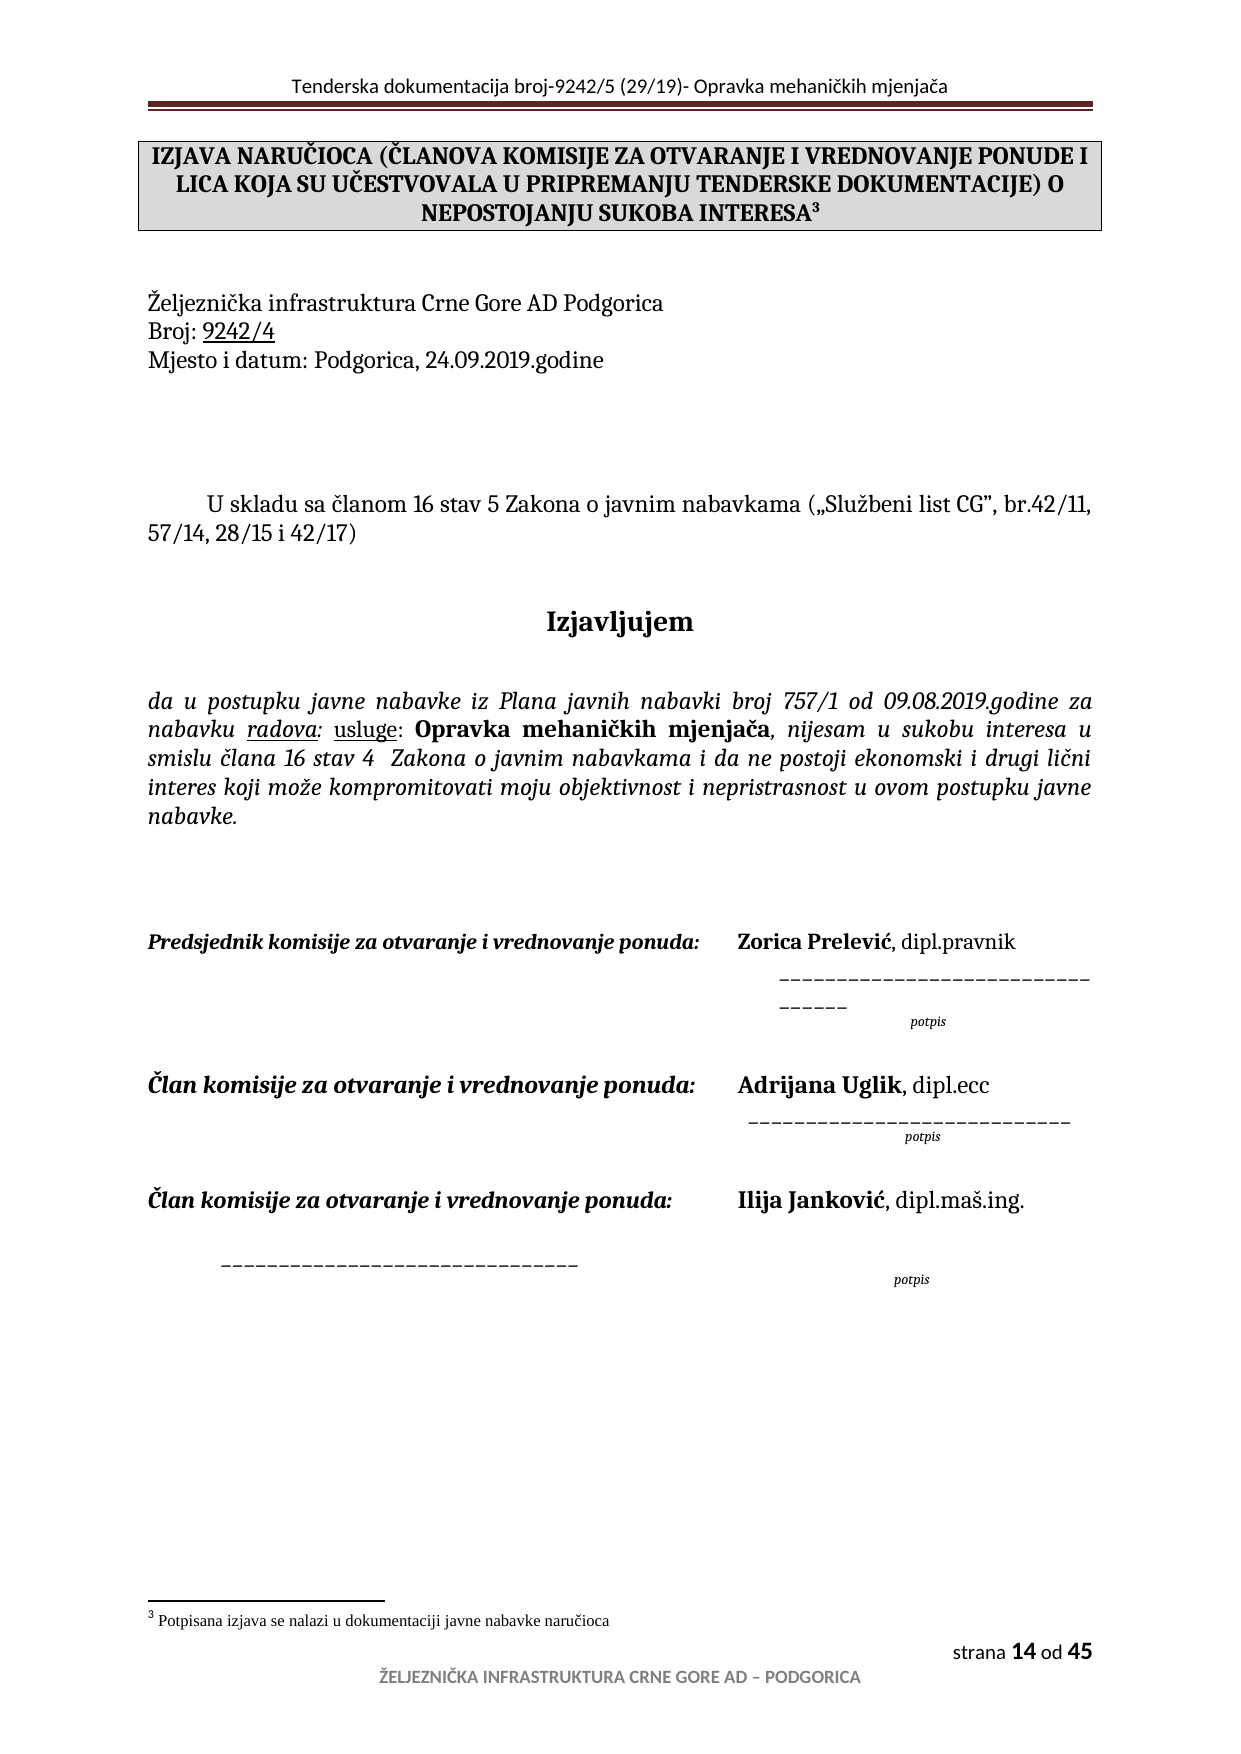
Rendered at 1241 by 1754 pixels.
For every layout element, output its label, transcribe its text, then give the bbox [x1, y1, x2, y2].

text _________________________________ [779, 956, 1093, 1013]
text potpis [738, 1271, 1093, 1300]
text Član komisije za otvaranje i vrednovanje ponuda: Ilija Janković, dipl.maš.ing. [148, 1186, 1093, 1214]
text potpis [738, 1128, 1093, 1157]
text Član komisije za otvaranje i vrednovanje ponuda: Adrijana Uglik, dipl.ecc [148, 1071, 1093, 1099]
text Mjesto i datum: Podgorica, 24.09.2019.godine [148, 346, 1093, 375]
text Izjavljujem [148, 605, 1093, 638]
text _______________________________ [148, 1214, 1093, 1271]
text potpis [738, 1013, 1093, 1042]
text Broj: 9242/4 [148, 317, 1093, 346]
text Predsjednik komisije za otvaranje i vrednovanje ponuda: Zorica Prelević, dipl.pravnik [148, 929, 1093, 956]
subtitle IZJAVA NARUČIOCA (ČLANOVA KOMISIJE ZA OTVARANJE I VREDNOVANJE PONUDE I LICA KOJA SU UČESTVOVALA U PRIPREMANJU TENDERSKE DOKUMENTACIJE) O NEPOSTOJANJU SUKOBA INTERESA [139, 142, 1101, 230]
text U skladu sa članom 16 stav 5 Zakona o javnim nabavkama („Službeni list CG”, br.42/11, 57/14, 28/15 i 42/17) [148, 490, 1093, 547]
text da u postupku javne nabavke iz Plana javnih nabavki broj 757/1 od 09.08.2019.godine za nabavku radova: usluge: Opravka mehaničkih mjenjača, nijesam u sukobu interesa u smislu člana 16 stav 4 Zakona o javnim nabavkama i da ne postoji ekonomski i drugi lični interes koji može kompromitovati moju objektivnost i nepristrasnost u ovom postupku javne nabavke. [148, 687, 1093, 830]
text Željeznička infrastruktura Crne Gore AD Podgorica [148, 288, 1093, 317]
text ____________________________ [663, 1099, 1093, 1128]
